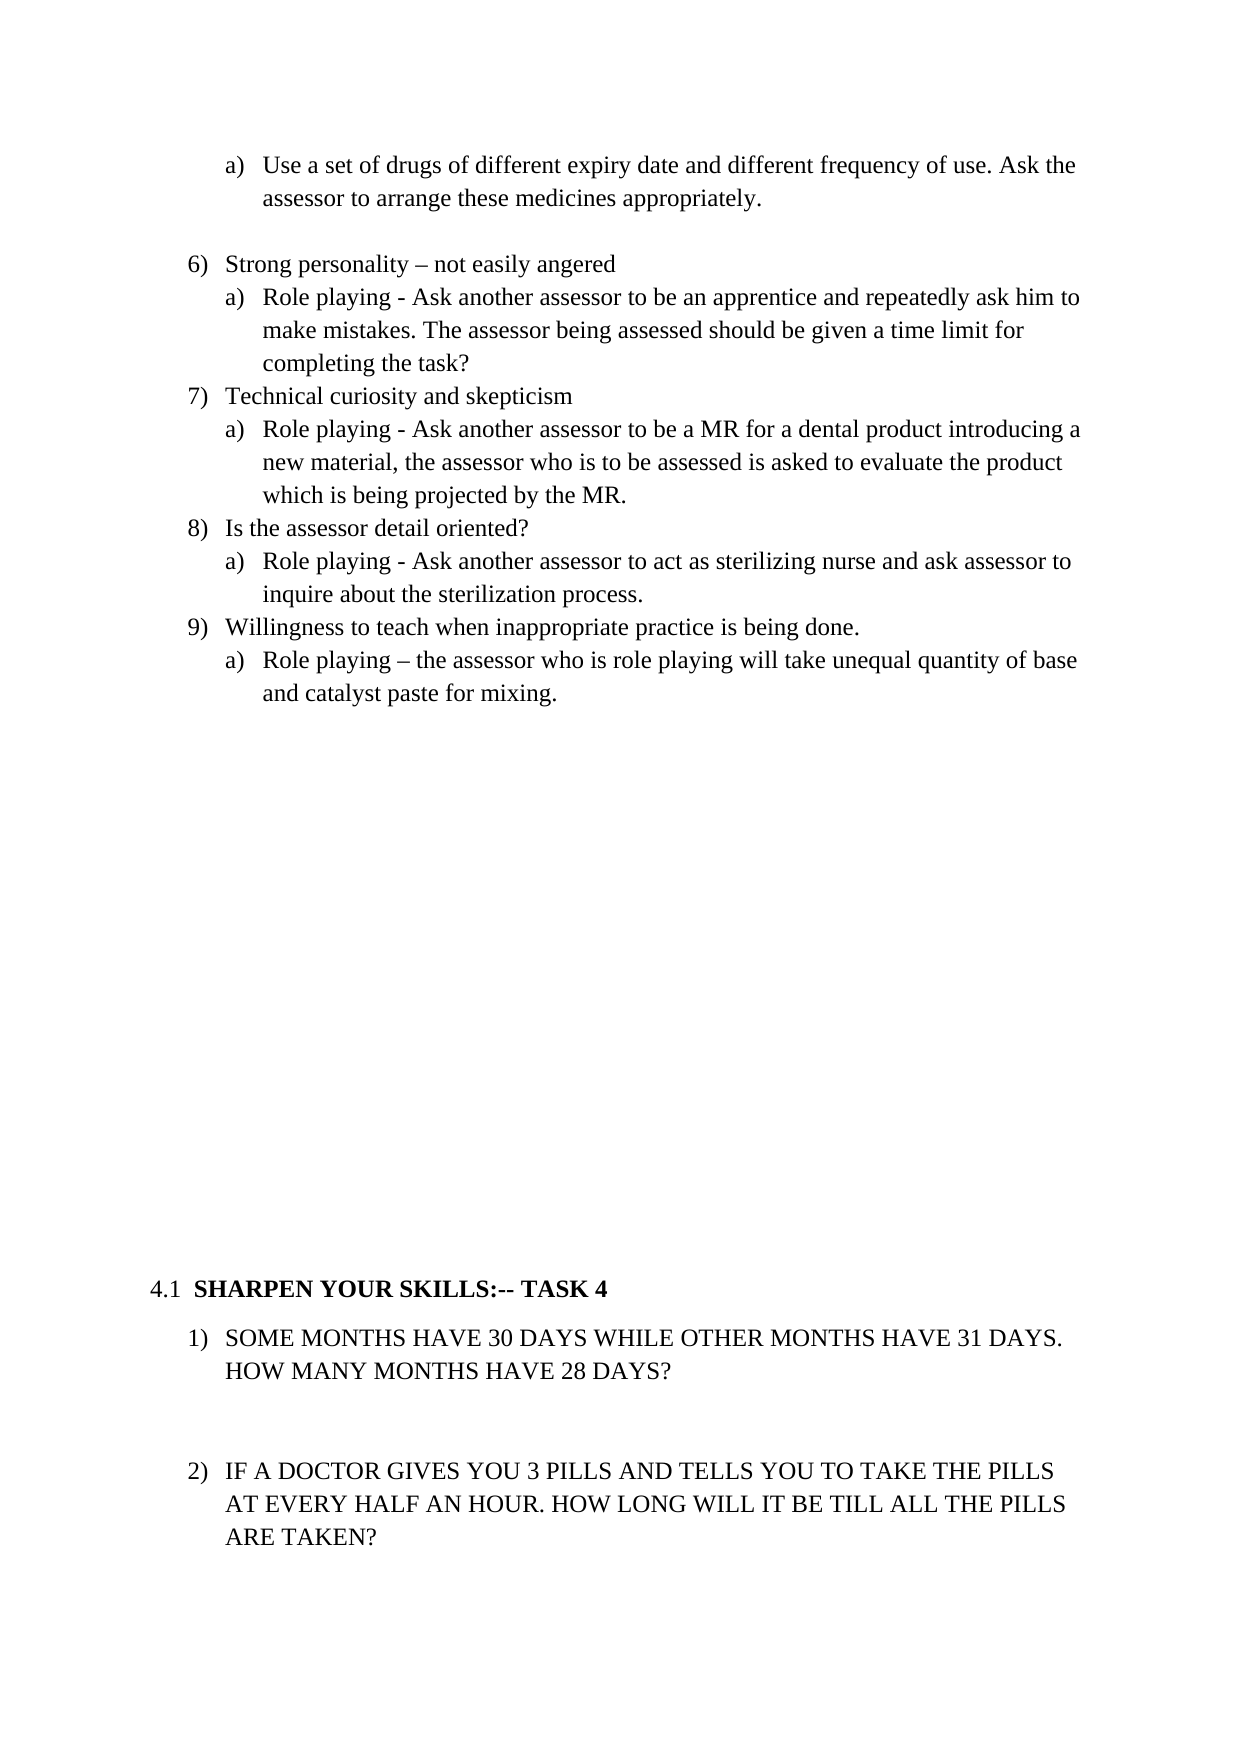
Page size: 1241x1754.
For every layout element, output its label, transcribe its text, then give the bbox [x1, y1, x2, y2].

list Willingness to teach when inappropriate practice is being done. [187, 612, 1090, 641]
list Strong personality – not easily angered [187, 249, 1090, 278]
list IF A DOCTOR GIVES YOU 3 PILLS AND TELLS YOU TO TAKE THE PILLS AT EVERY HALF AN HOUR. HOW LONG WILL IT BE TILL ALL THE PILLS ARE TAKEN? [187, 1456, 1090, 1551]
list Technical curiosity and skepticism [187, 381, 1090, 410]
list SOME MONTHS HAVE 30 DAYS WHILE OTHER MONTHS HAVE 31 DAYS. HOW MANY MONTHS HAVE 28 DAYS? [187, 1323, 1090, 1385]
list Role playing – the assessor who is role playing will take unequal quantity of base and catalyst paste for mixing. [225, 645, 1090, 707]
list Role playing - Ask another assessor to act as sterilizing nurse and ask assessor to inquire about the sterilization process. [225, 546, 1090, 608]
list Use a set of drugs of different expiry date and different frequency of use. Ask the assessor to arrange these medicines appropriately. [225, 150, 1090, 212]
text 4.1 SHARPEN YOUR SKILLS:-- TASK 4 [150, 1274, 1090, 1302]
list Role playing - Ask another assessor to be an apprentice and repeatedly ask him to make mistakes. The assessor being assessed should be given a time limit for completing the task? [225, 282, 1090, 377]
list Is the assessor detail oriented? [187, 513, 1090, 542]
list Role playing - Ask another assessor to be a MR for a dental product introducing a new material, the assessor who is to be assessed is asked to evaluate the product which is being projected by the MR. [225, 414, 1090, 509]
